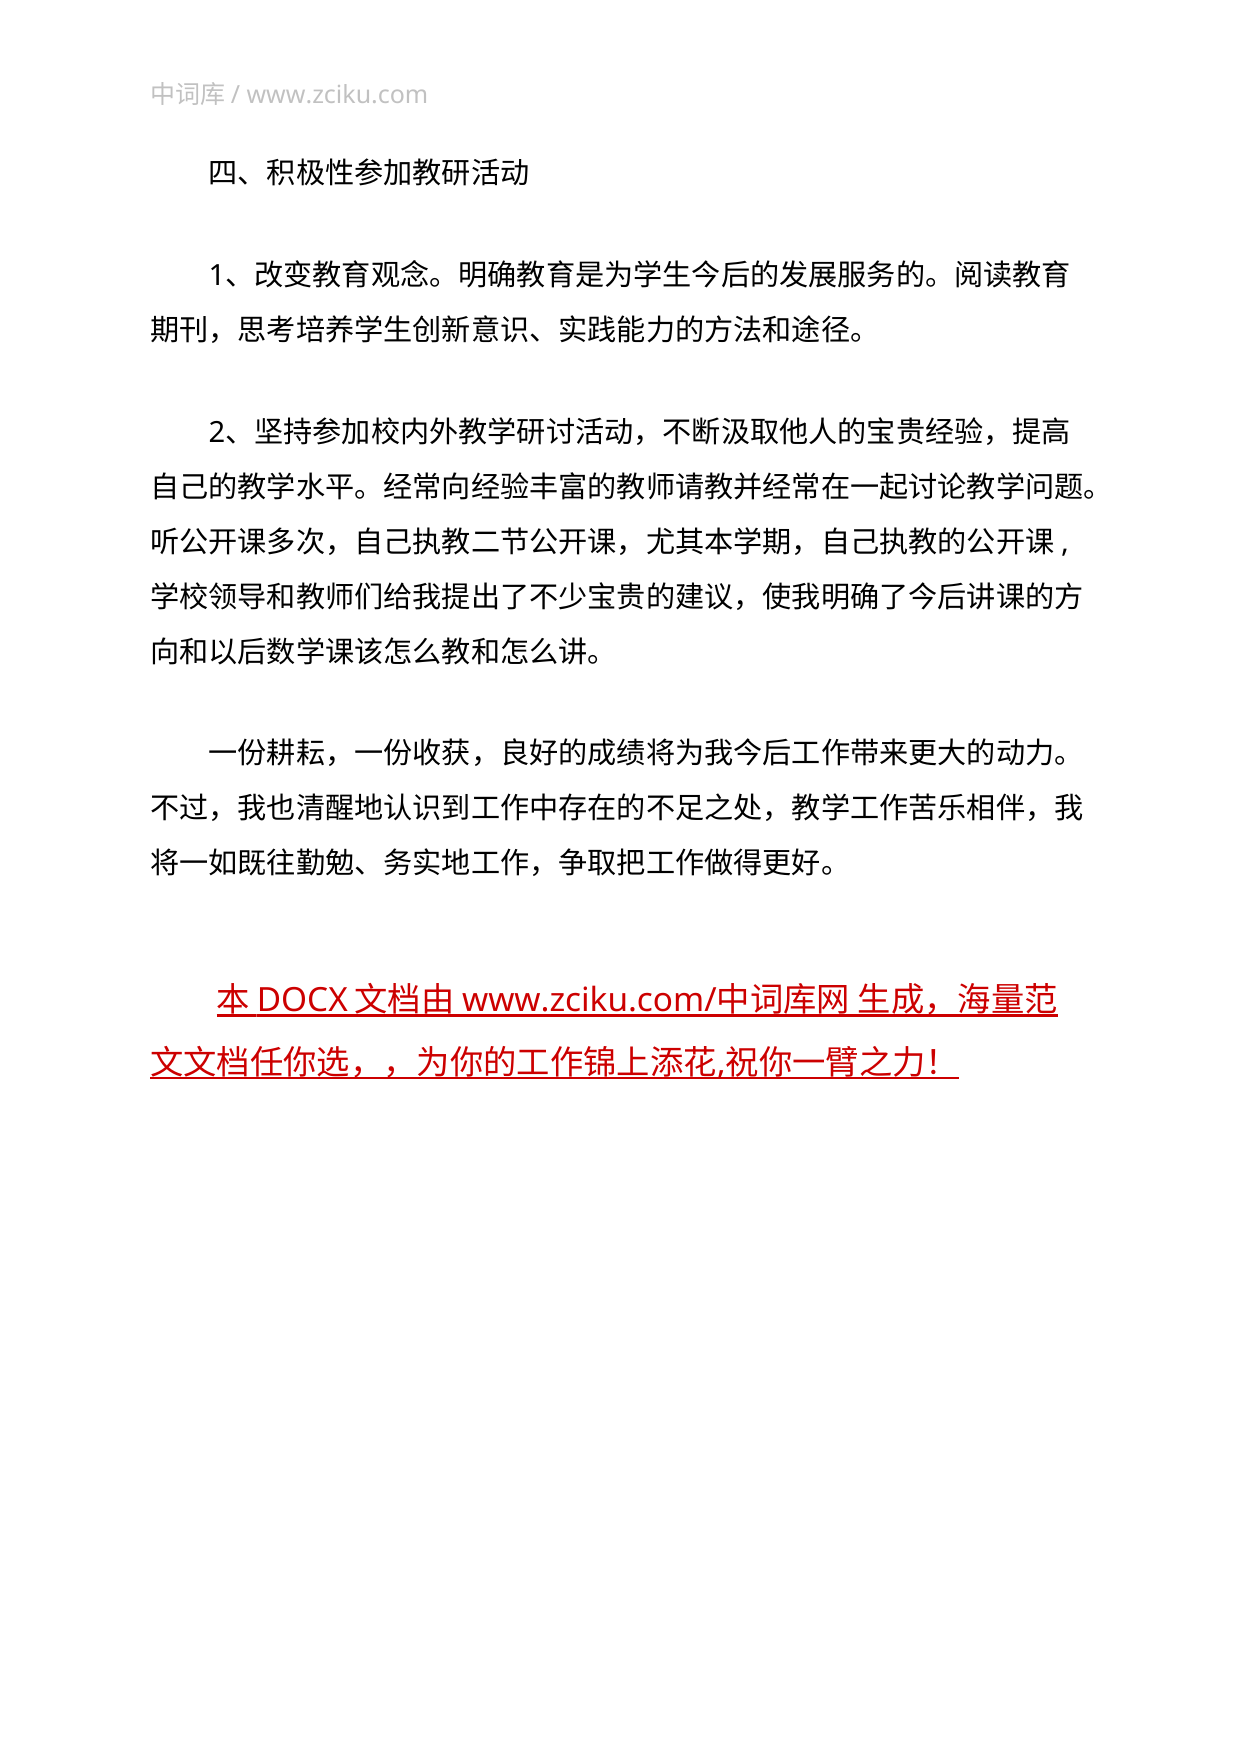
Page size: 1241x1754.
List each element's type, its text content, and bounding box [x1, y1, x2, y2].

text 2、坚持参加校内外教学研讨活动，不断汲取他人的宝贵经验，提高自己的教学水平。经常向经验丰富的教师请教并经常在一起讨论教学问题。听公开课多次，自己执教二节公开课，尤其本学期，自己执教的公开课 , 学校领导和教师们给我提出了不少宝贵的建议，使我明确了今后讲课的方向和以后数学课该怎么教和怎么讲。 [150, 408, 1090, 671]
text 1、改变教育观念。明确教育是为学生今后的发展服务的。阅读教育期刊，思考培养学生创新意识、实践能力的方法和途径。 [150, 252, 1090, 349]
text 本DOCX文档由 www.zciku.com/中词库网 生成，海量范文文档任你选，，为你的工作锦上添花,祝你一臂之力！ [150, 973, 1090, 1084]
text 一份耕耘，一份收获，良好的成绩将为我今后工作带来更大的动力。不过，我也清醒地认识到工作中存在的不足之处，教学工作苦乐相伴，我将一如既往勤勉、务实地工作，争取把工作做得更好。 [150, 730, 1090, 882]
text 四、积极性参加教研活动 [150, 150, 1090, 192]
